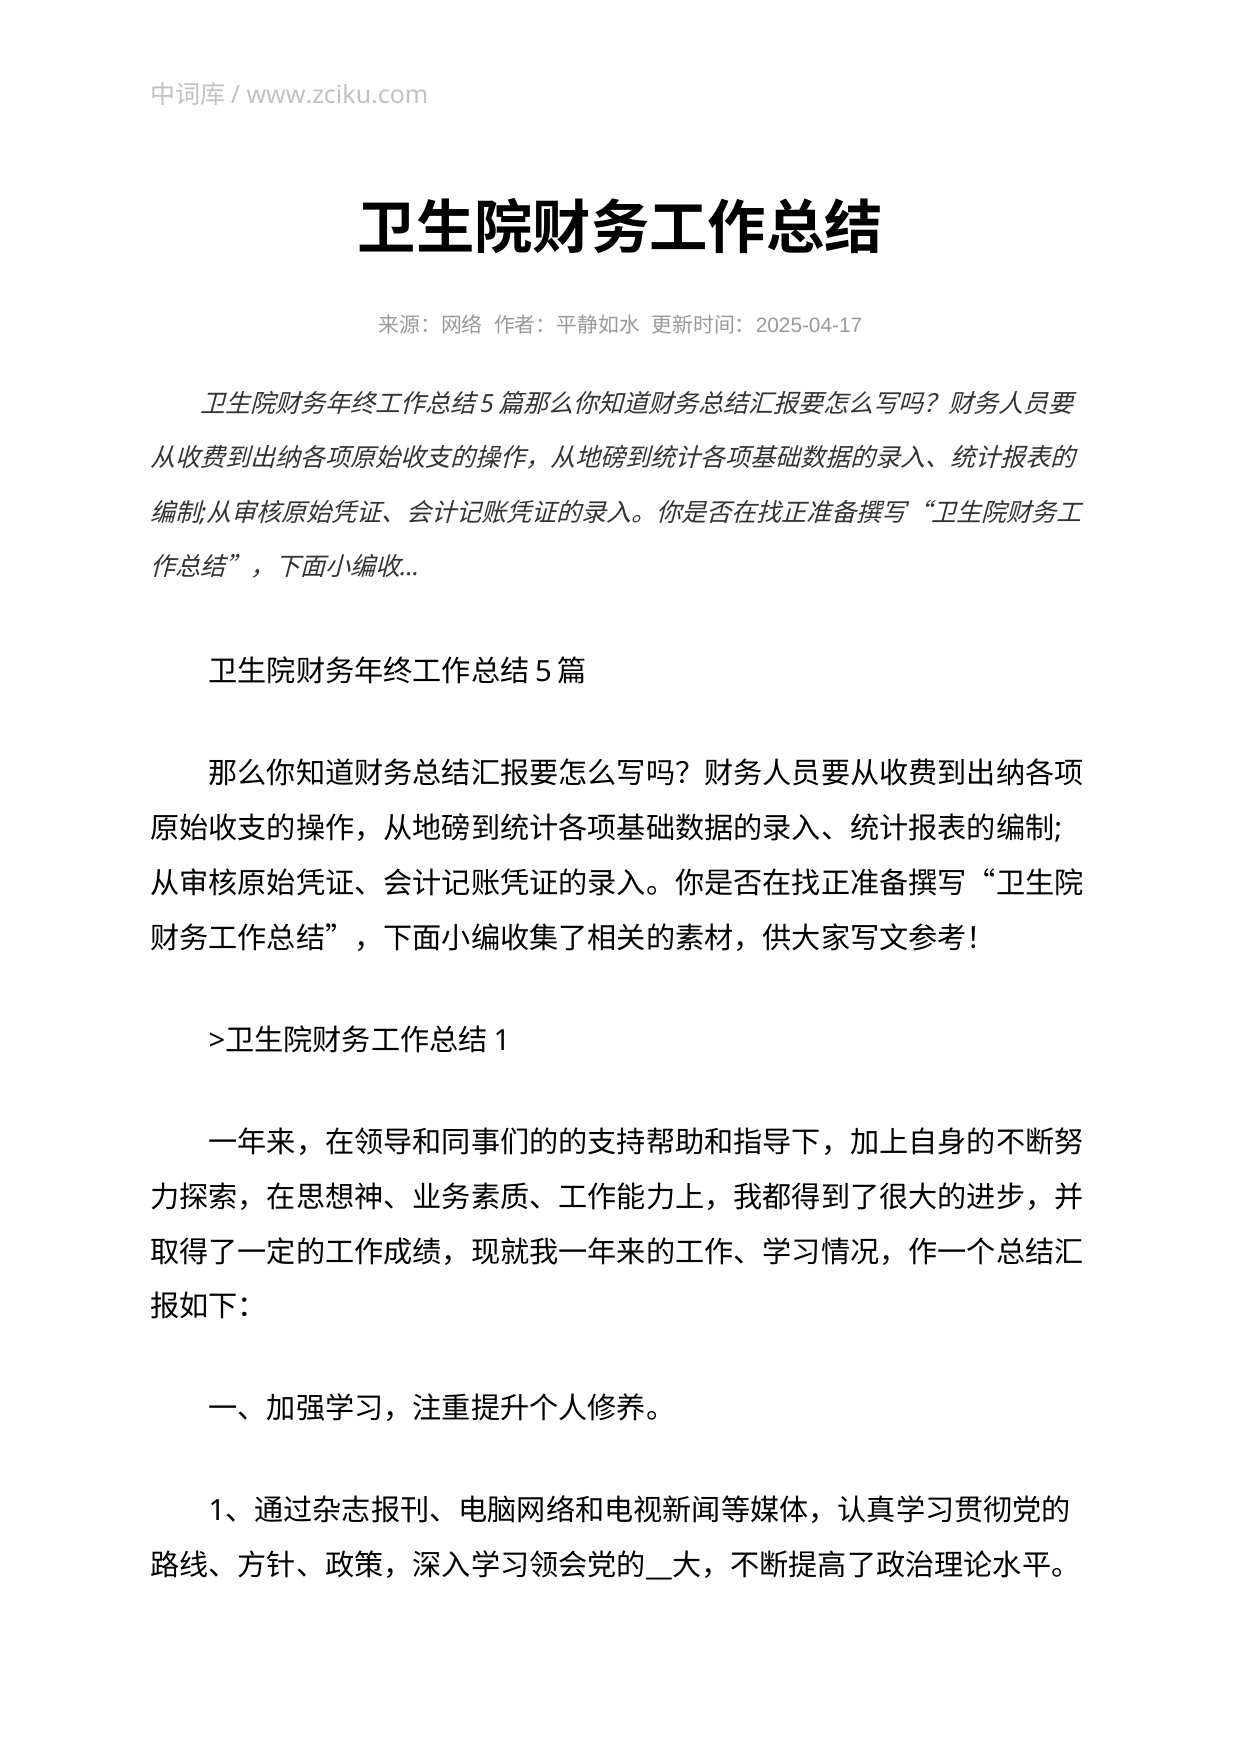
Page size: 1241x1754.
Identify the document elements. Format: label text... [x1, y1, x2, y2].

text 那么你知道财务总结汇报要怎么写吗？财务人员要从收费到出纳各项原始收支的操作，从地磅到统计各项基础数据的录入、统计报表的编制;从审核原始凭证、会计记账凭证的录入。你是否在找正准备撰写“卫生院财务工作总结”，下面小编收集了相关的素材，供大家写文参考！ [150, 750, 1090, 957]
text >卫生院财务工作总结1 [150, 1016, 1090, 1059]
text 一年来，在领导和同事们的的支持帮助和指导下，加上自身的不断努力探索，在思想神、业务素质、工作能力上，我都得到了很大的进步，并取得了一定的工作成绩，现就我一年来的工作、学习情况，作一个总结汇报如下： [150, 1118, 1090, 1325]
text 来源：网络 作者：平静如水 更新时间：2025-04-17 [150, 313, 1090, 337]
text 卫生院财务年终工作总结5篇那么你知道财务总结汇报要怎么写吗？财务人员要从收费到出纳各项原始收支的操作，从地磅到统计各项基础数据的录入、统计报表的编制;从审核原始凭证、会计记账凭证的录入。你是否在找正准备撰写“卫生院财务工作总结”，下面小编收... [150, 383, 1090, 583]
text 一、加强学习，注重提升个人修养。 [150, 1385, 1090, 1427]
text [150, 1487, 1090, 1584]
subtitle 卫生院财务工作总结 [150, 181, 1090, 266]
text 卫生院财务年终工作总结5篇 [150, 648, 1090, 690]
